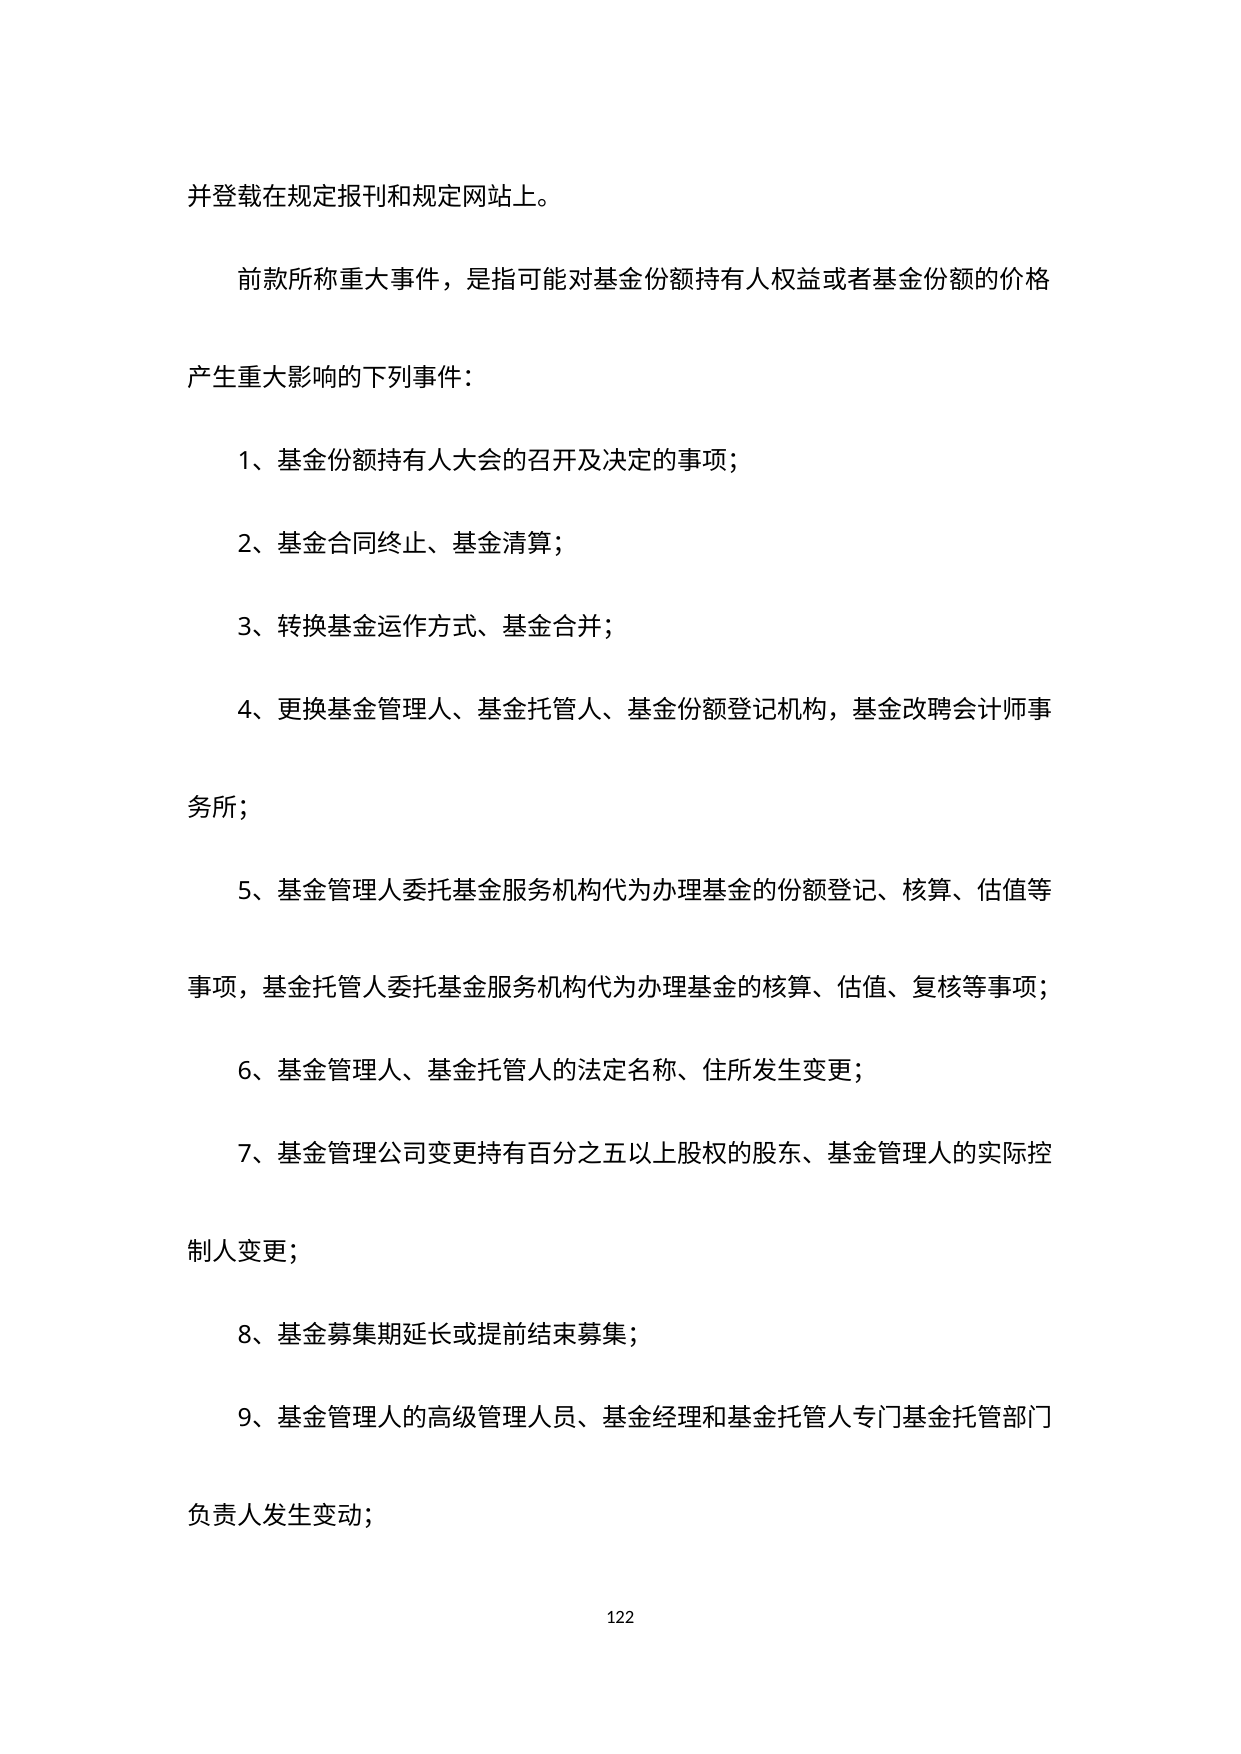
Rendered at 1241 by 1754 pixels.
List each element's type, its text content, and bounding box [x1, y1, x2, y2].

text 1、基金份额持有人大会的召开及决定的事项； [187, 426, 1053, 491]
text 6、基金管理人、基金托管人的法定名称、住所发生变更； [187, 1036, 1053, 1101]
text 5、基金管理人委托基金服务机构代为办理基金的份额登记、核算、估值等事项，基金托管人委托基金服务机构代为办理基金的核算、估值、复核等事项； [187, 856, 1053, 1018]
text 8、基金募集期延长或提前结束募集； [187, 1300, 1053, 1365]
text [187, 162, 1053, 227]
text 2、基金合同终止、基金清算； [187, 509, 1053, 574]
text 7、基金管理公司变更持有百分之五以上股权的股东、基金管理人的实际控制人变更； [187, 1119, 1053, 1282]
text 3、转换基金运作方式、基金合并； [187, 592, 1053, 657]
text 4、更换基金管理人、基金托管人、基金份额登记机构，基金改聘会计师事务所； [187, 675, 1053, 838]
text 前款所称重大事件，是指可能对基金份额持有人权益或者基金份额的价格产生重大影响的下列事件： [187, 245, 1053, 408]
text 9、基金管理人的高级管理人员、基金经理和基金托管人专门基金托管部门负责人发生变动； [187, 1383, 1053, 1546]
